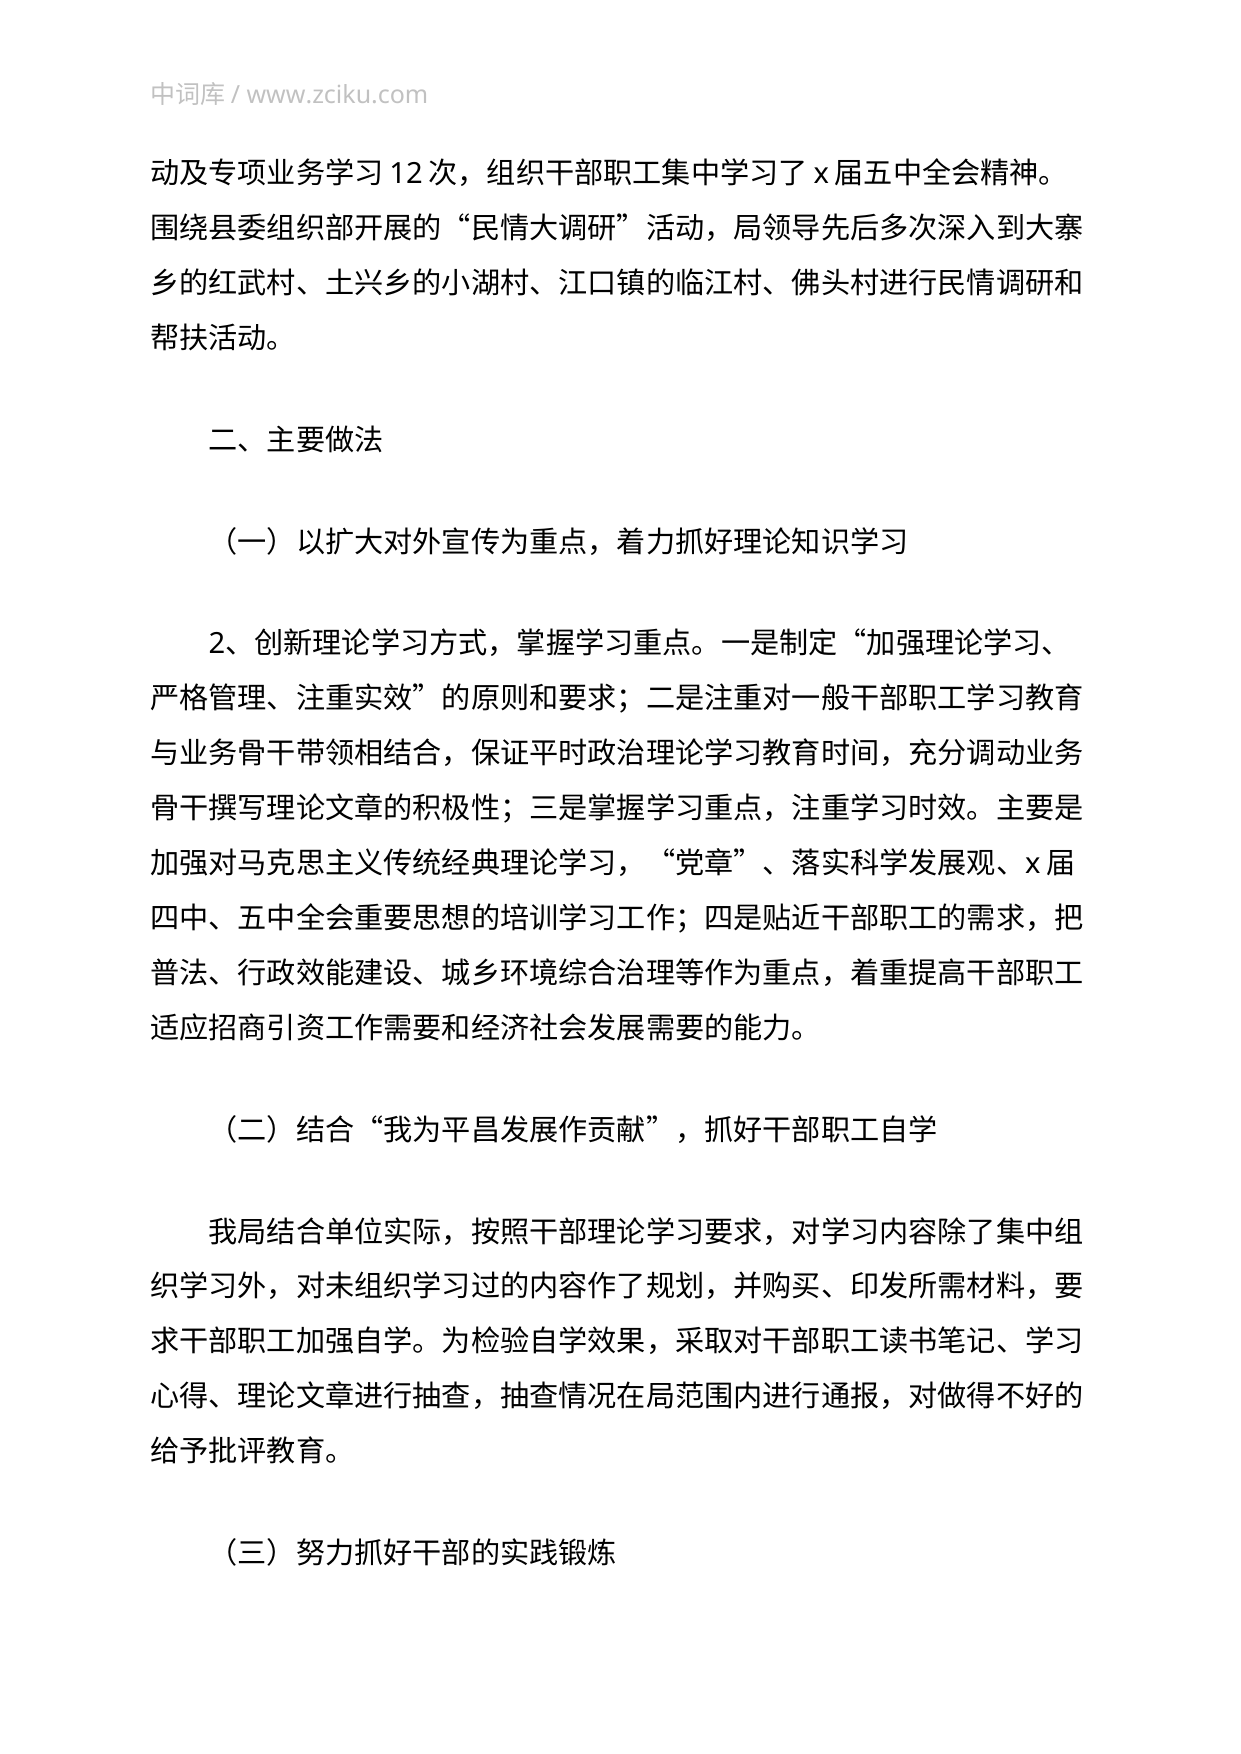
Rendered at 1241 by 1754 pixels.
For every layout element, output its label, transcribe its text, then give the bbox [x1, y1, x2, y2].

text 二、主要做法 [150, 417, 1090, 459]
text （三）努力抓好干部的实践锻炼 [150, 1529, 1090, 1572]
text （一）以扩大对外宣传为重点，着力抓好理论知识学习 [150, 518, 1090, 561]
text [150, 150, 1090, 357]
text 我局结合单位实际，按照干部理论学习要求，对学习内容除了集中组织学习外，对未组织学习过的内容作了规划，并购买、印发所需材料，要求干部职工加强自学。为检验自学效果，采取对干部职工读书笔记、学习心得、理论文章进行抽查，抽查情况在局范围内进行通报，对做得不好的给予批评教育。 [150, 1208, 1090, 1470]
text 2、创新理论学习方式，掌握学习重点。一是制定“加强理论学习、严格管理、注重实效”的原则和要求；二是注重对一般干部职工学习教育与业务骨干带领相结合，保证平时政治理论学习教育时间，充分调动业务骨干撰写理论文章的积极性；三是掌握学习重点，注重学习时效。主要是加强对马克思主义传统经典理论学习，“党章”、落实科学发展观、x届四中、五中全会重要思想的培训学习工作；四是贴近干部职工的需求，把普法、行政效能建设、城乡环境综合治理等作为重点，着重提高干部职工适应招商引资工作需要和经济社会发展需要的能力。 [150, 620, 1090, 1047]
text （二）结合“我为平昌发展作贡献”，抓好干部职工自学 [150, 1106, 1090, 1149]
